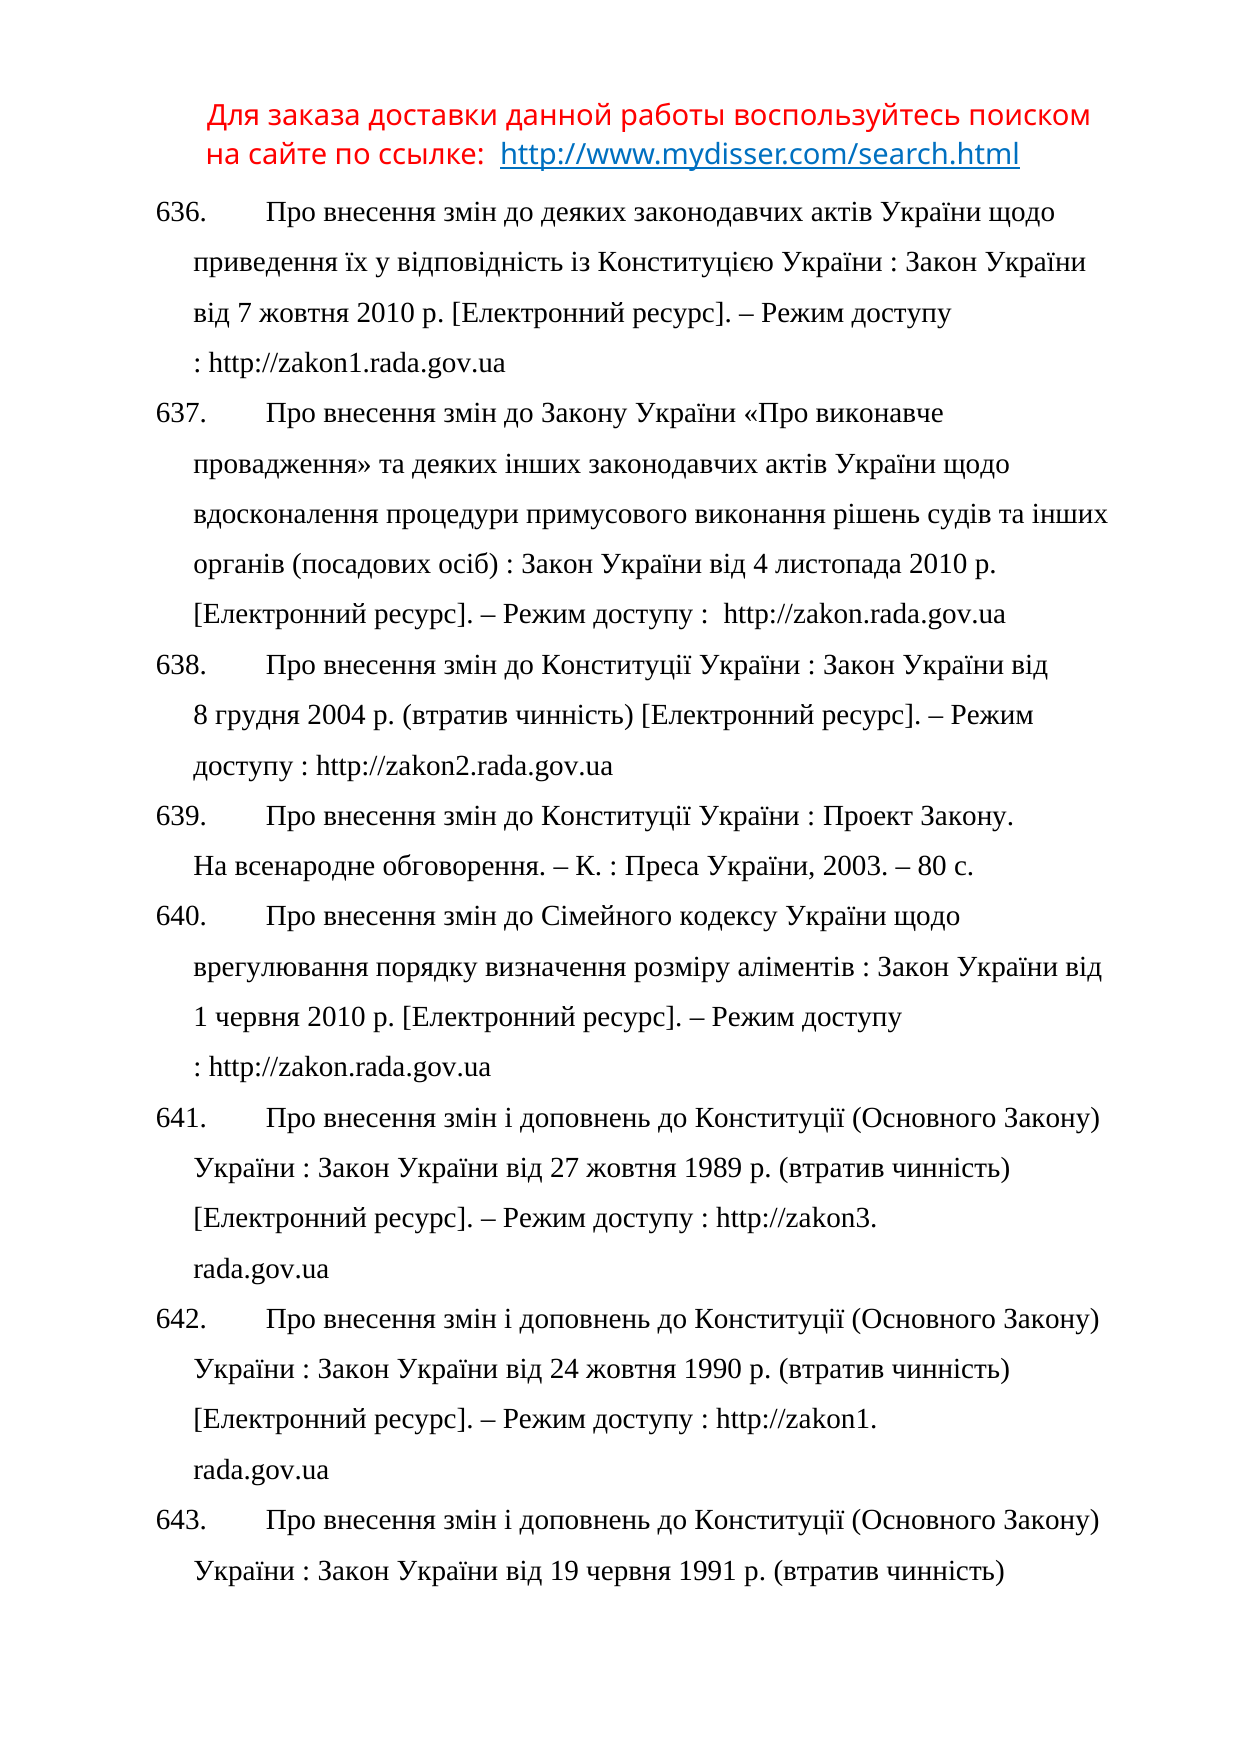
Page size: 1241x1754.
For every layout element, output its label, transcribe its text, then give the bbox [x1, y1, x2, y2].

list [156, 1502, 1107, 1586]
list Про внесення змін до Закону України «Про виконавче провадження» та деяких інших законодавчих актів України щодо вдосконалення процедури примусового виконання рішень судів та інших органів (посадових осіб) : Закон України від 4 листопада 2010 р. [Електронний ресурс]. – Режим доступу : http://zakon.rada.gov.ua [156, 395, 1113, 630]
list Про внесення змін до Конституції України : Проект Закону. На всенародне обговорення. – К. : Преса України, 2003. – 80 с. [156, 798, 1113, 882]
list Про внесення змін і доповнень до Конституції (Основного Закону) України : Закон України від 24 жовтня 1990 р. (втратив чинність) [Електронний ресурс]. – Режим доступу : http://zakon1. rada.gov.ua [156, 1301, 1107, 1486]
list Про внесення змін до деяких законодавчих актів України щодо приведення їх у відповідність із Конституцією України : Закон України від 7 жовтня 2010 р. [Електронний ресурс]. – Режим доступу : http://zakon1.rada.gov.ua [156, 194, 1113, 379]
list Про внесення змін до Сімейного кодексу України щодо врегулювання порядку визначення розміру аліментів : Закон України від 1 червня 2010 р. [Електронний ресурс]. – Режим доступу : http://zakon.rada.gov.ua [156, 898, 1113, 1083]
list Про внесення змін і доповнень до Конституції (Основного Закону) України : Закон України від 27 жовтня 1989 р. (втратив чинність) [Електронний ресурс]. – Режим доступу : http://zakon3. rada.gov.ua [156, 1100, 1107, 1284]
list Про внесення змін до Конституції України : Закон України від 8 грудня 2004 р. (втратив чинність) [Електронний ресурс]. – Режим доступу : http://zakon2.rada.gov.ua [156, 647, 1107, 781]
